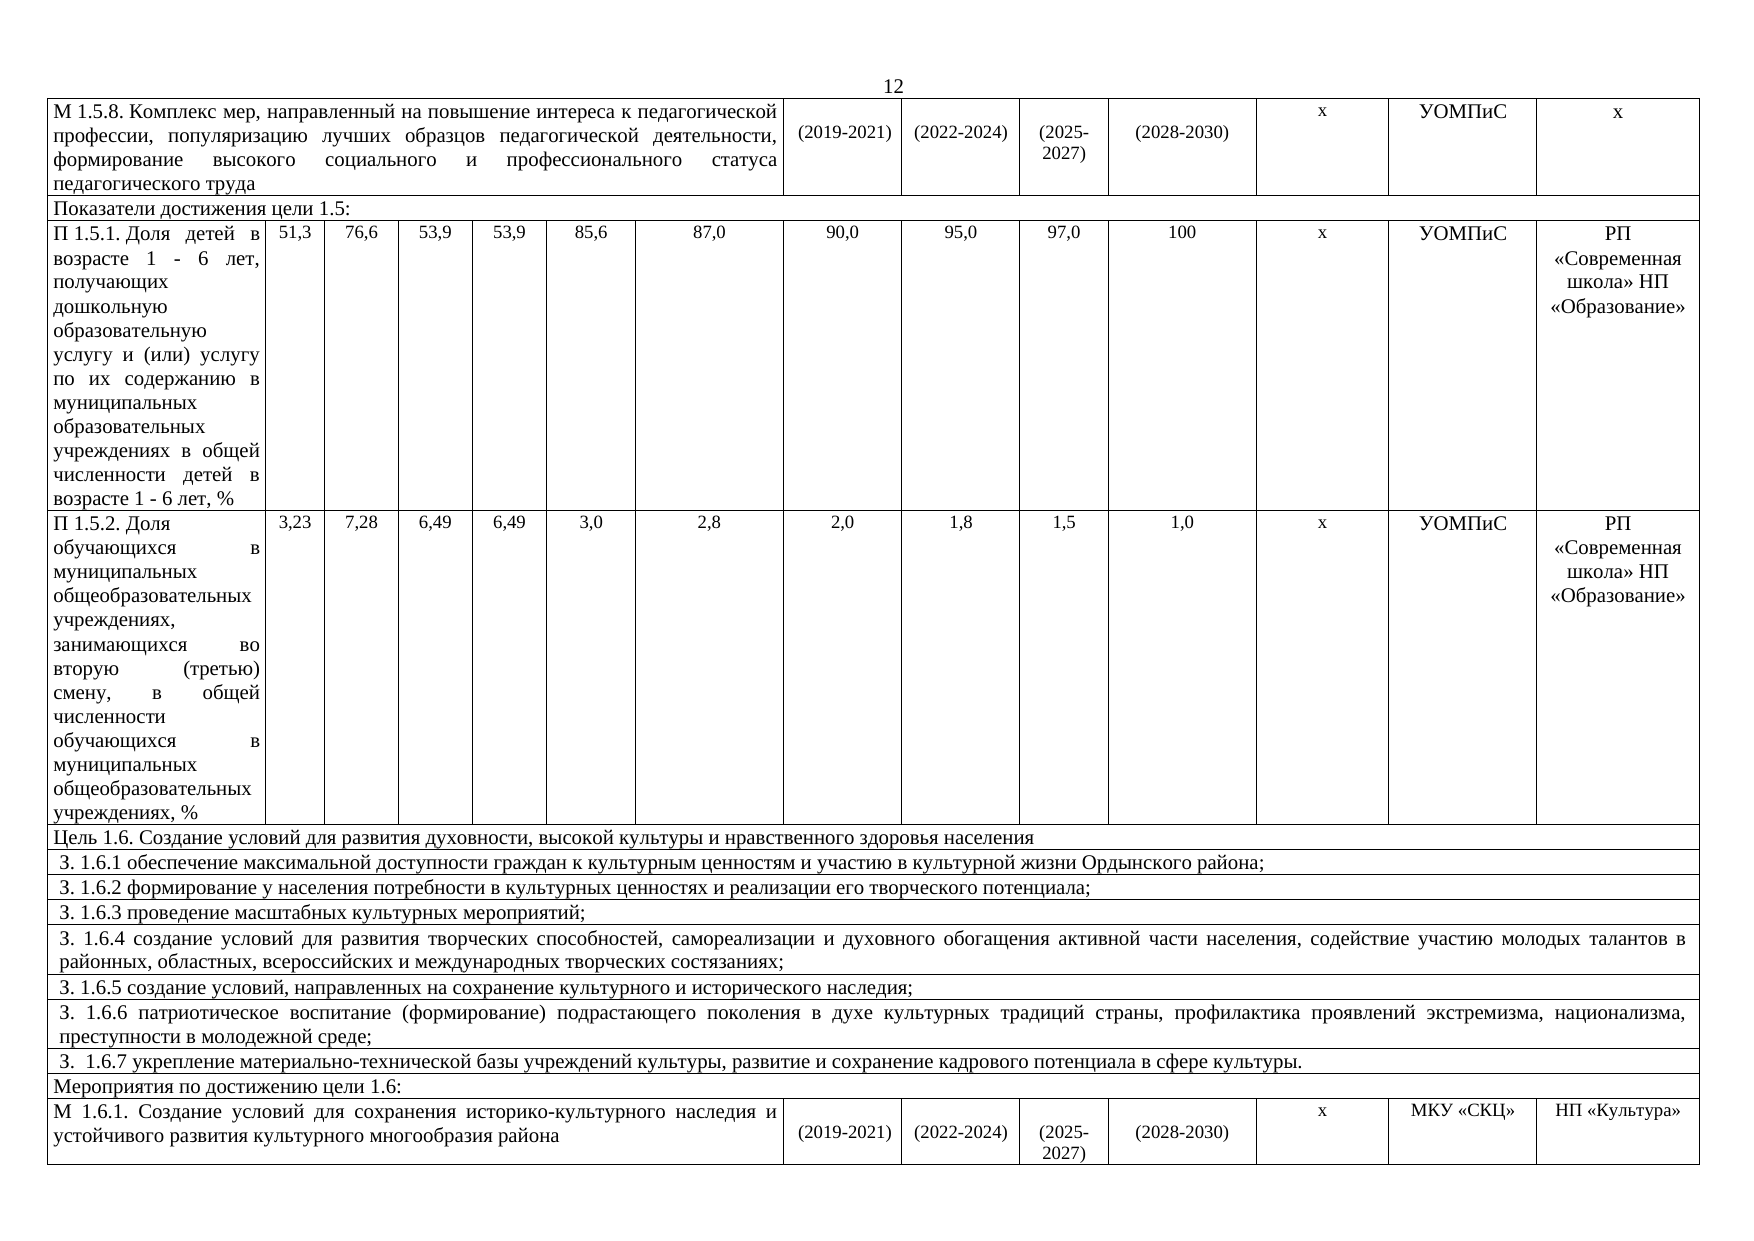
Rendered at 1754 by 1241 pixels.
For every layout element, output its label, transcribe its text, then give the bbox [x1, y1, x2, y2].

table_cell (2022-2024) [902, 1099, 1019, 1164]
table_cell 2,8 [636, 511, 783, 824]
table_cell З. 1.6.6 патриотическое воспитание (формирование) подрастающего поколения в духе культурных традиций страны, профилактика проявлений экстремизма, национализма, преступности в молодежной среде; [48, 1000, 1699, 1048]
table_cell З. 1.6.1 обеспечение максимальной доступности граждан к культурным ценностям и участию в культурной жизни Ордынского района; [48, 850, 1699, 874]
table_cell 53,9 [473, 221, 546, 510]
table_cell Показатели достижения цели 1.5: [48, 196, 1699, 220]
table_cell УОМПиС [1389, 221, 1536, 510]
table_cell (2028-2030) [1109, 99, 1256, 195]
table_cell х [1257, 221, 1388, 510]
table_cell УОМПиС [1389, 99, 1536, 195]
table_cell М 1.5.8. Комплекс мер, направленный на повышение интереса к педагогической профессии, популяризацию лучших образцов педагогической деятельности, формирование высокого социального и профессионального статуса педагогического труда [48, 99, 783, 195]
table_cell (2019-2021) [784, 1099, 901, 1164]
table_cell Мероприятия по достижению цели 1.6: [48, 1074, 1699, 1098]
table_cell 1,5 [1020, 511, 1108, 824]
table_cell 97,0 [1020, 221, 1108, 510]
table_cell П 1.5.2. Доля обучающихся в муниципальных общеобразовательных учреждениях, занимающихся во вторую (третью) смену, в общей численности обучающихся в муниципальных общеобразовательных учреждениях, % [48, 511, 265, 824]
table_cell (2028-2030) [1109, 1099, 1256, 1164]
table_cell РП «Современная школа» НП «Образование» [1537, 221, 1699, 510]
table_cell 87,0 [636, 221, 783, 510]
table_cell 100 [1109, 221, 1256, 510]
table_cell 1,0 [1109, 511, 1256, 824]
table_cell МКУ «СКЦ» [1389, 1099, 1536, 1164]
table_cell 90,0 [784, 221, 901, 510]
table_cell 3,0 [547, 511, 635, 824]
table_cell Цель 1.6. Создание условий для развития духовности, высокой культуры и нравственного здоровья населения [48, 825, 1699, 849]
table_cell М 1.6.1. Создание условий для сохранения историко-культурного наследия и устойчивого развития культурного многообразия района [48, 1099, 783, 1164]
table_cell 95,0 [902, 221, 1019, 510]
table_cell РП «Современная школа» НП «Образование» [1537, 511, 1699, 824]
table_cell 1,8 [902, 511, 1019, 824]
table_cell УОМПиС [1389, 511, 1536, 824]
table_cell 7,28 [325, 511, 398, 824]
table_cell П 1.5.1. Доля детей в возрасте 1 - 6 лет, получающих дошкольную образовательную услугу и (или) услугу по их содержанию в муниципальных образовательных учреждениях в общей численности детей в возрасте 1 - 6 лет, % [48, 221, 265, 510]
table_cell 2,0 [784, 511, 901, 824]
table_cell З. 1.6.3 проведение масштабных культурных мероприятий; [48, 900, 1699, 924]
table_cell (2019-2021) [784, 99, 901, 195]
table_cell 3,23 [266, 511, 324, 824]
table_cell х [1257, 99, 1388, 195]
table_cell х [1257, 1099, 1388, 1164]
table_cell З. 1.6.4 создание условий для развития творческих способностей, самореализации и духовного обогащения активной части населения, содействие участию молодых талантов в районных, областных, всероссийских и международных творческих состязаниях; [48, 925, 1699, 973]
table_cell 76,6 [325, 221, 398, 510]
table_cell З. 1.6.5 создание условий, направленных на сохранение культурного и исторического наследия; [48, 975, 1699, 999]
table_cell 6,49 [399, 511, 472, 824]
table_cell 51,3 [266, 221, 324, 510]
table_cell х [1537, 99, 1699, 195]
table_cell (2022-2024) [902, 99, 1019, 195]
table_cell х [1257, 511, 1388, 824]
table_cell (2025-2027) [1020, 99, 1108, 195]
table_cell 53,9 [399, 221, 472, 510]
table_cell НП «Культура» [1537, 1099, 1699, 1164]
table_cell З. 1.6.7 укрепление материально-технической базы учреждений культуры, развитие и сохранение кадрового потенциала в сфере культуры. [48, 1049, 1699, 1073]
table_cell 6,49 [473, 511, 546, 824]
table_cell (2025-2027) [1020, 1099, 1108, 1164]
table_cell З. 1.6.2 формирование у населения потребности в культурных ценностях и реализации его творческого потенциала; [48, 875, 1699, 899]
table_cell 85,6 [547, 221, 635, 510]
